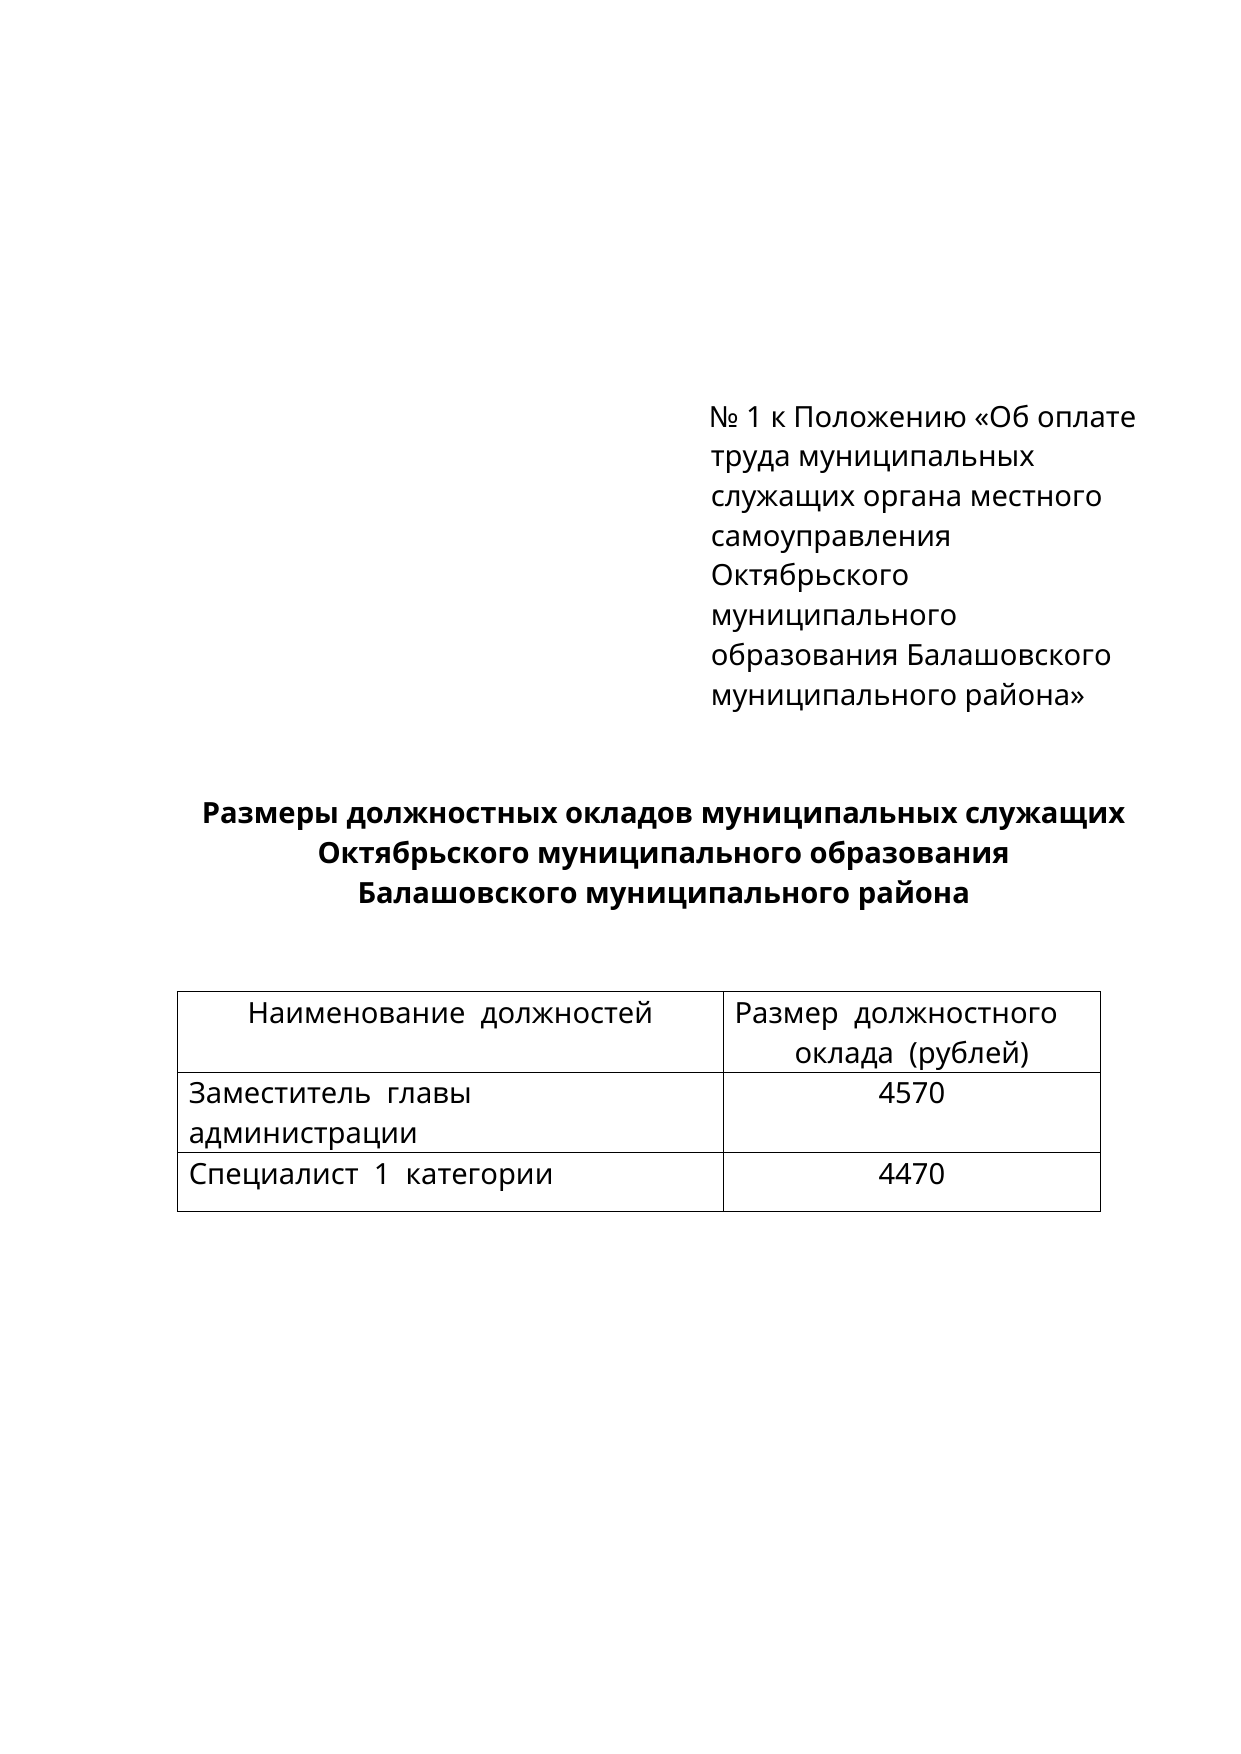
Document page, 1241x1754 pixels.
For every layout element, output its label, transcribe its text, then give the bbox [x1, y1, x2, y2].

text № 1 к Положению «Об оплате труда муниципальных служащих органа местного самоуправления Октябрьского муниципального образования Балашовского муниципального района» [709, 396, 1150, 713]
text Октябрьского муниципального образования [177, 832, 1150, 872]
table_cell Заместитель главы администрации [178, 1073, 723, 1152]
text Размеры должностных окладов муниципальных служащих [177, 793, 1150, 832]
table_cell Специалист 1 категории [178, 1153, 723, 1211]
table_cell 4570 [724, 1073, 1100, 1152]
text Балашовского муниципального района [177, 872, 1150, 912]
table_header Размер должностного оклада (рублей) [724, 992, 1100, 1072]
table_header Наименование должностей [178, 992, 723, 1072]
table_cell 4470 [724, 1153, 1100, 1211]
